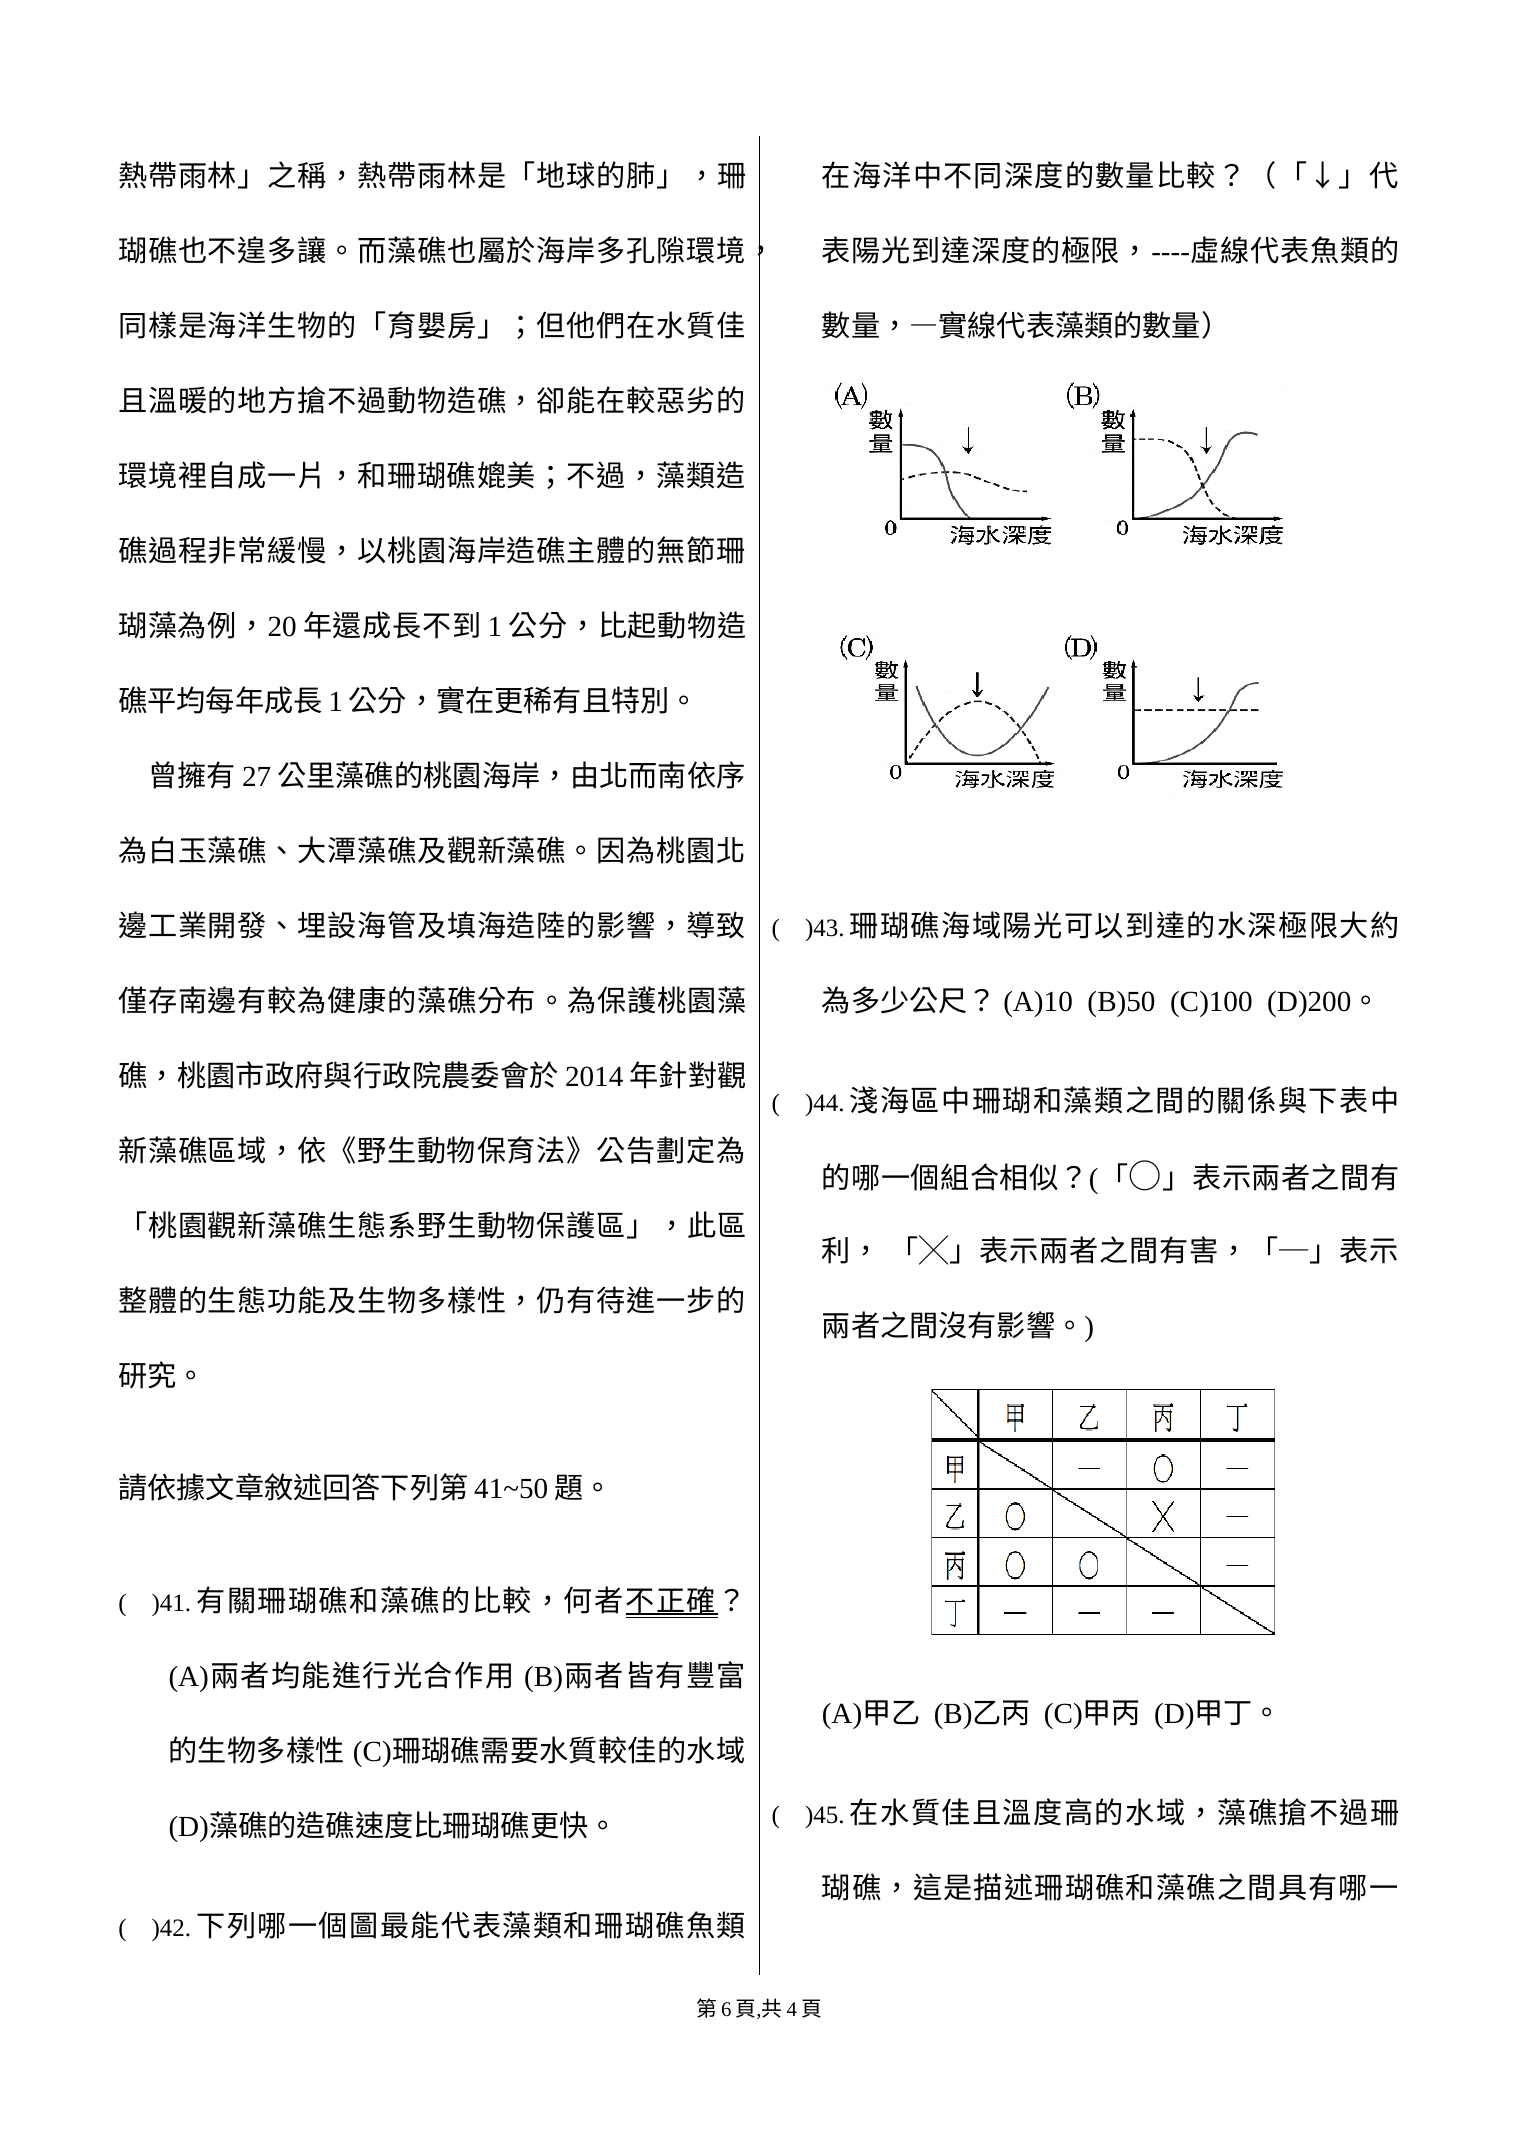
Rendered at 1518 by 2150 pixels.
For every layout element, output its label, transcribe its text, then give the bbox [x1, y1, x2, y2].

picture [822, 371, 1291, 577]
list 淺海區中珊瑚和藻類之間的關係與下表中的哪一個組合相似？(「○」表示兩者之間有利， 「╳」表示兩者之間有害，「─」表示兩者之間沒有影響。) [771, 1061, 1399, 1361]
list 下列哪一個圖最能代表藻類和珊瑚礁魚類在海洋中不同深度的數量比較？（「↓」代表陽光到達深度的極限，----虛線代表魚類的數量，—實線代表藻類的數量） [118, 1886, 746, 1961]
picture [833, 624, 1296, 818]
text 曾擁有27公里藻礁的桃園海岸，由北而南依序為白玉藻礁、大潭藻礁及觀新藻礁。因為桃園北邊工業開發、埋設海管及填海造陸的影響，導致僅存南邊有較為健康的藻礁分布。為保護桃園藻礁，桃園市政府與行政院農委會於2014年針對觀新藻礁區域，依《野生動物保育法》公告劃定為「桃園觀新藻礁生態系野生動物保護區」，此區整體的生態功能及生物多樣性，仍有待進一步的研究。 [118, 736, 746, 1411]
picture [907, 1385, 1289, 1647]
text 請依據文章敘述回答下列第41~50題。 [118, 1449, 746, 1524]
list 珊瑚礁海域陽光可以到達的水深極限大約為多少公尺？ (A)10 (B)50 (C)100 (D)200。 [771, 886, 1399, 1036]
list 有關珊瑚礁和藻礁的比較，何者不正確？ (A)兩者均能進行光合作用 (B)兩者皆有豐富的生物多樣性 (C)珊瑚礁需要水質較佳的水域 (D)藻礁的造礁速度比珊瑚礁更快。 [118, 1561, 746, 1861]
list 在水質佳且溫度高的水域，藻礁搶不過珊瑚礁，這是描述珊瑚礁和藻礁之間具有哪一種現象? (A)彼此競爭空間 (B)彼此競爭陽光 (C)彼此競爭配偶 (D)彼此競爭養分。 [771, 1774, 1399, 1924]
list (A)甲乙 (B)乙丙 (C)甲丙 (D)甲丁。 [822, 1674, 1399, 1749]
list 下列哪一個圖最能代表藻類和珊瑚礁魚類在海洋中不同深度的數量比較？（「↓」代表陽光到達深度的極限，----虛線代表魚類的數量，—實線代表藻類的數量） [771, 136, 1399, 361]
